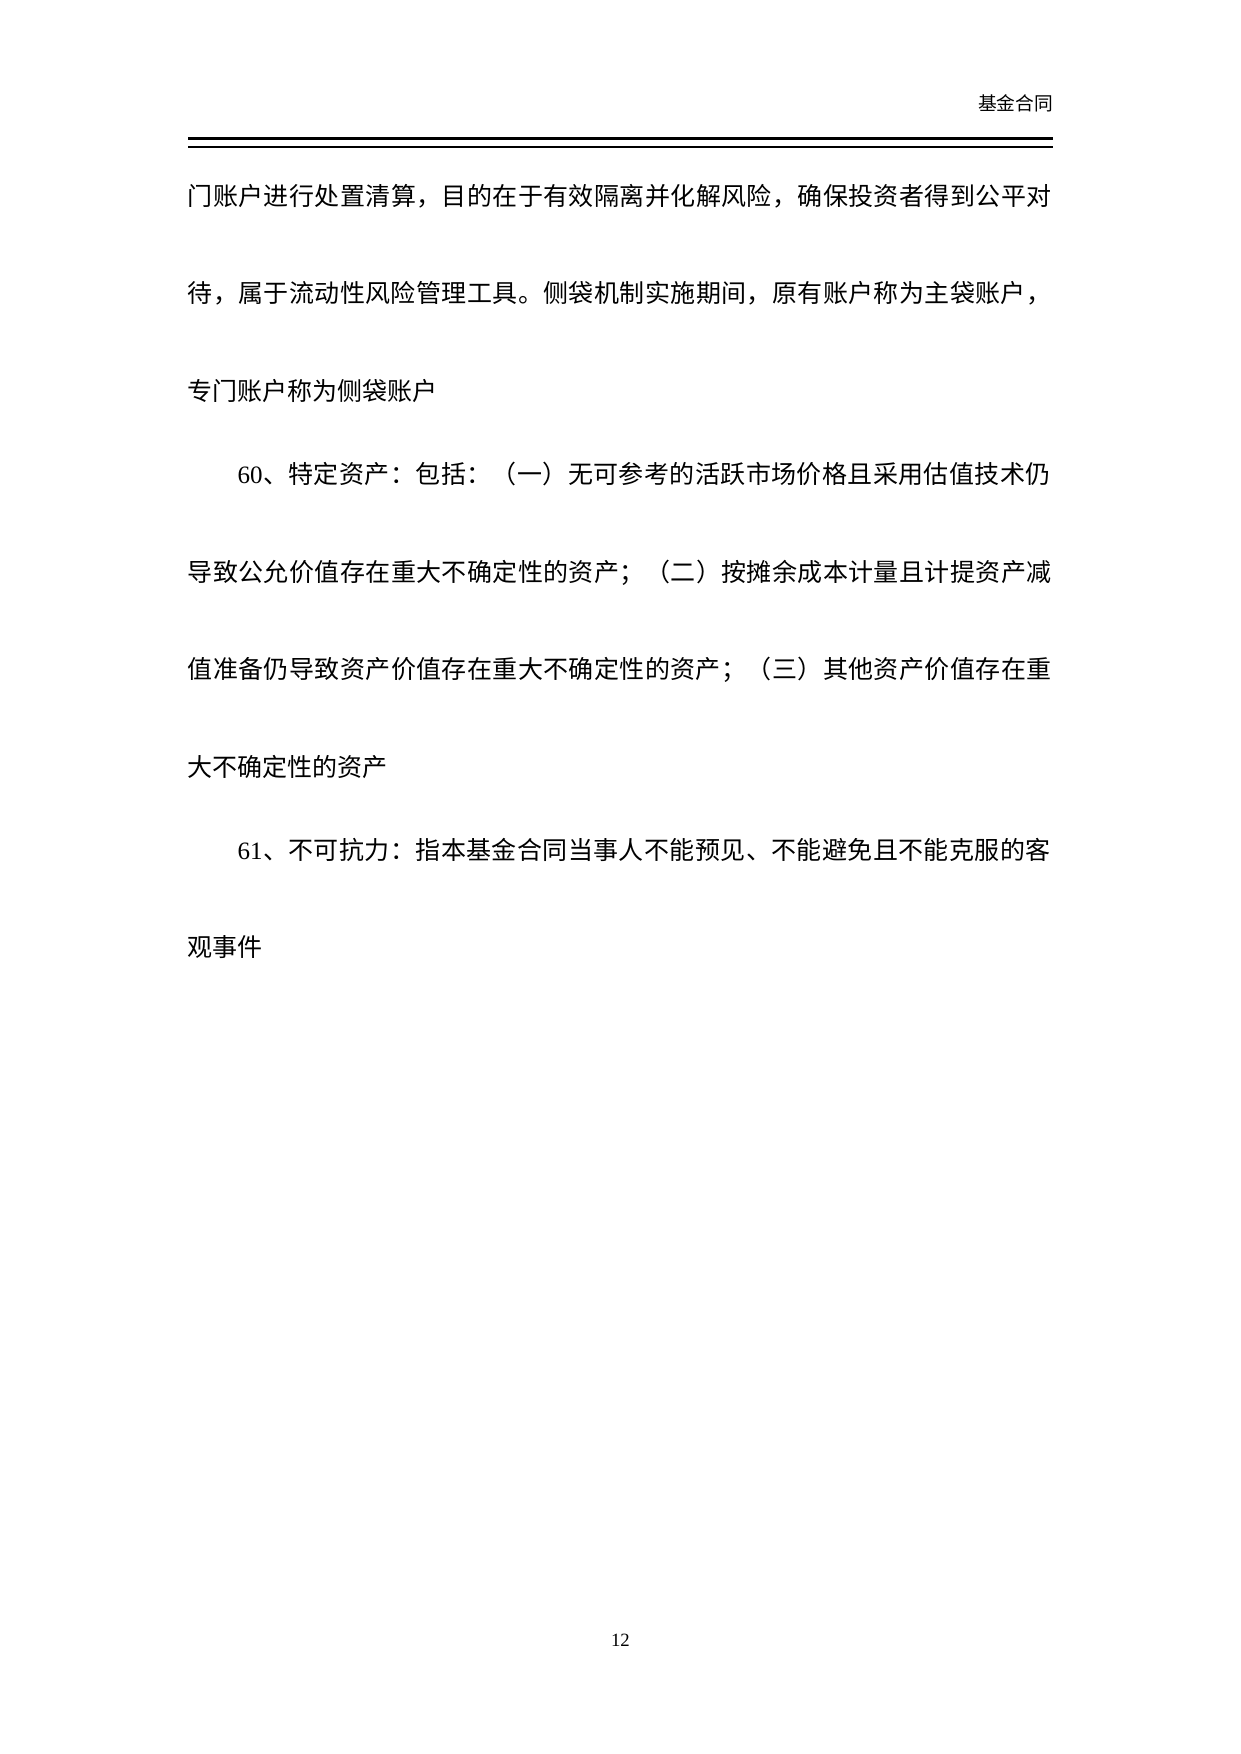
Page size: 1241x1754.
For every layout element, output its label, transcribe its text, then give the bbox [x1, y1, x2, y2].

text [187, 162, 1053, 422]
text 61、不可抗力：指本基金合同当事人不能预见、不能避免且不能克服的客观事件 [187, 816, 1053, 978]
text 60、特定资产：包括：（一）无可参考的活跃市场价格且采用估值技术仍导致公允价值存在重大不确定性的资产；（二）按摊余成本计量且计提资产减值准备仍导致资产价值存在重大不确定性的资产；（三）其他资产价值存在重大不确定性的资产 [187, 440, 1053, 798]
